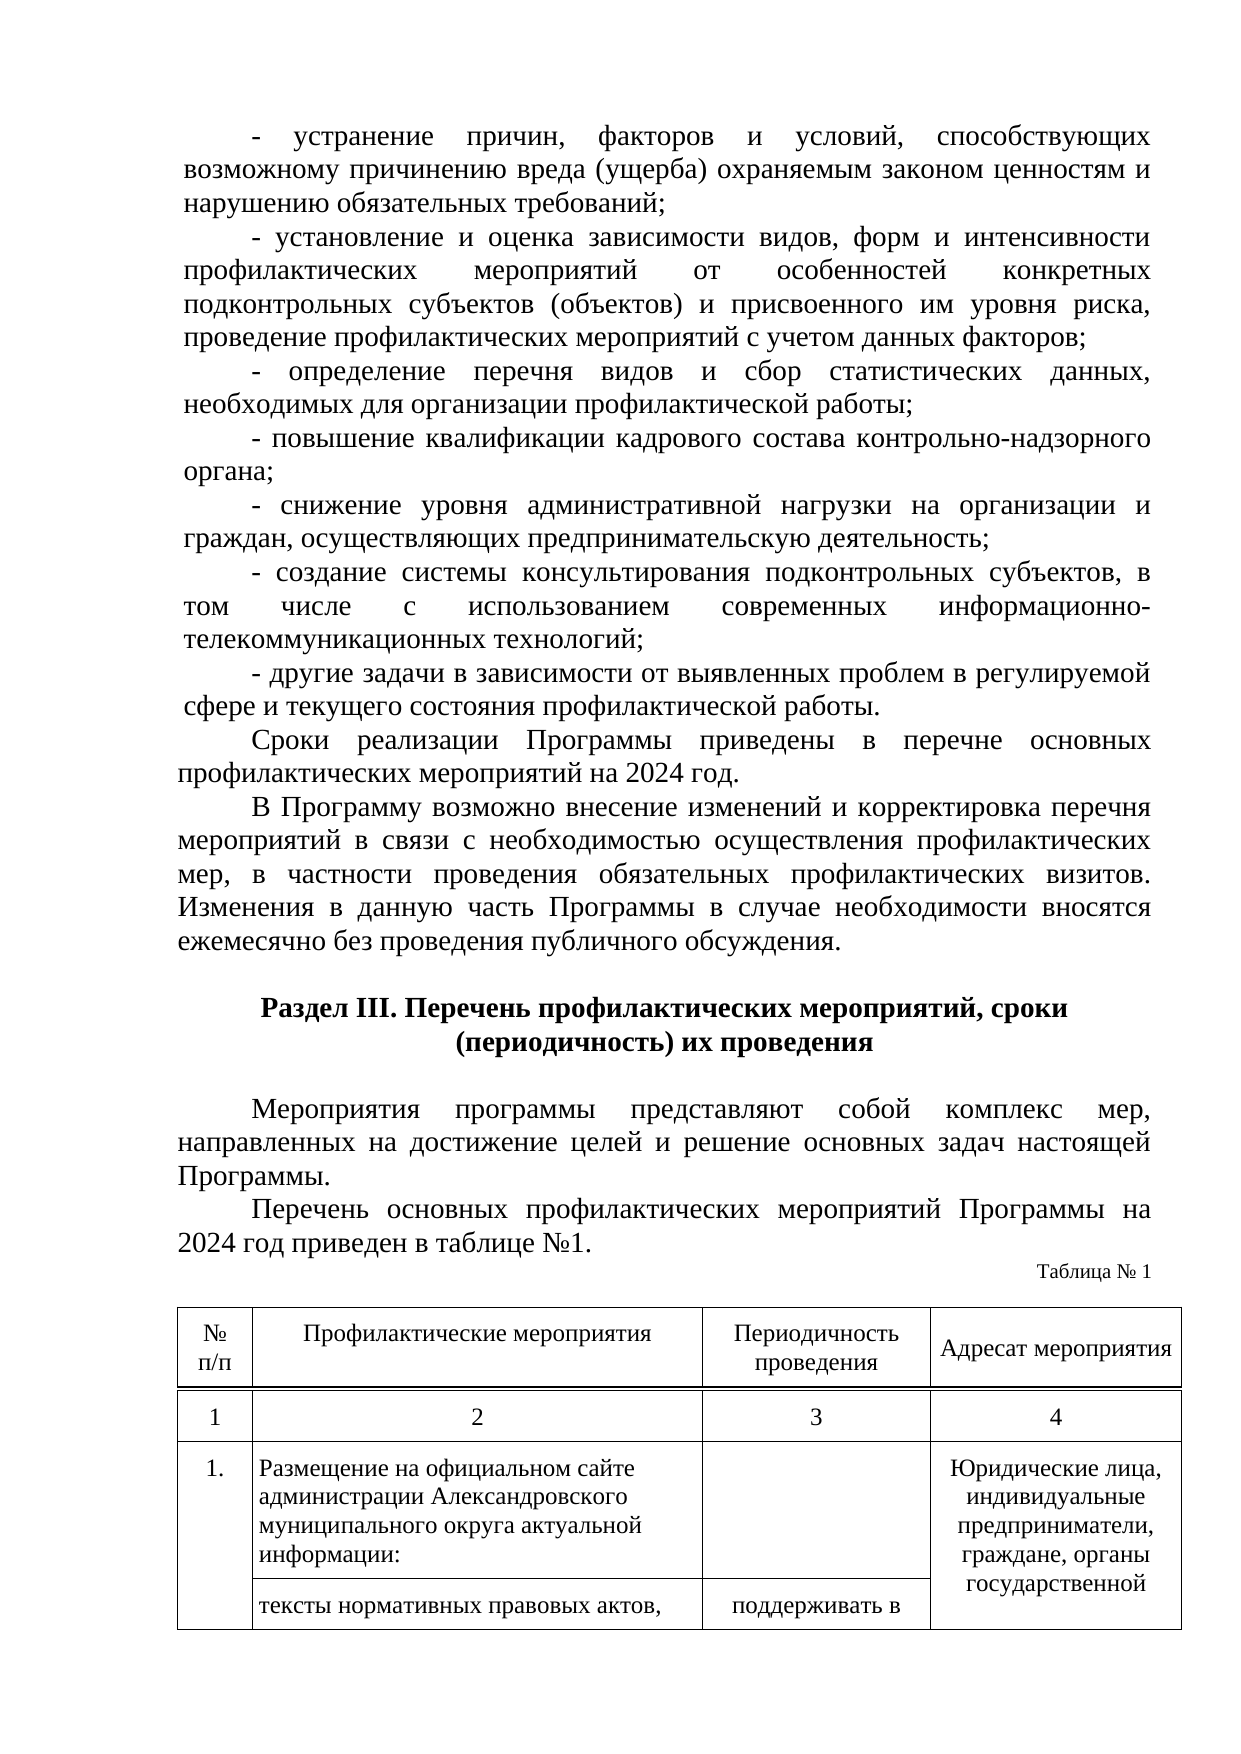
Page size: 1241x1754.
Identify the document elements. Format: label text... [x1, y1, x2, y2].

table_cell поддерживать в актуальном состоянии [703, 1579, 930, 1629]
table_cell 1. [178, 1442, 252, 1629]
table_header Профилактические мероприятия [253, 1308, 702, 1386]
text - повышение квалификации кадрового состава контрольно-надзорного органа; [183, 420, 1152, 487]
table_header № п/п [178, 1308, 252, 1386]
text - определение перечня видов и сбор статистических данных, необходимых для организации профилактической работы; [183, 353, 1152, 420]
text Таблица № 1 [177, 1258, 1152, 1283]
text - другие задачи в зависимости от выявленных проблем в регулируемой сфере и текущего состояния профилактической работы. [183, 655, 1152, 722]
text Сроки реализации Программы приведены в перечне основных профилактических мероприятий на 2024 год. [177, 722, 1152, 789]
text Перечень основных профилактических мероприятий Программы на 2024 год приведен в таблице №1. [177, 1191, 1152, 1258]
table_header 2 [253, 1391, 702, 1441]
text - установление и оценка зависимости видов, форм и интенсивности профилактических мероприятий от особенностей конкретных подконтрольных субъектов (объектов) и присвоенного им уровня риска, проведение профилактических мероприятий с учетом данных факторов; [183, 219, 1152, 353]
text - снижение уровня административной нагрузки на организации и граждан, осуществляющих предпринимательскую деятельность; [183, 487, 1152, 554]
table_cell Размещение на официальном сайте администрации Александровского муниципального округа актуальной информации: [253, 1442, 702, 1578]
text - создание системы консультирования подконтрольных субъектов, в том числе с использованием современных информационно-телекоммуникационных технологий; [183, 554, 1152, 655]
text В Программу возможно внесение изменений и корректировка перечня мероприятий в связи с необходимостью осуществления профилактических мер, в частности проведения обязательных профилактических визитов. Изменения в данную часть Программы в случае необходимости вносятся ежемесячно без проведения публичного обсуждения. [177, 789, 1152, 957]
text Раздел III. Перечень профилактических мероприятий, сроки (периодичность) их проведения [177, 990, 1152, 1057]
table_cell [931, 1442, 1181, 1629]
table_header 3 [703, 1391, 930, 1441]
table_header Периодичность проведения [703, 1308, 930, 1386]
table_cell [253, 1579, 702, 1629]
text Мероприятия программы представляют собой комплекс мер, направленных на достижение целей и решение основных задач настоящей Программы. [177, 1091, 1152, 1191]
table_cell [703, 1442, 930, 1578]
table_header 1 [178, 1391, 252, 1441]
table_header Адресат мероприятия [931, 1308, 1181, 1386]
table_header 4 [931, 1391, 1181, 1441]
text - устранение причин, факторов и условий, способствующих возможному причинению вреда (ущерба) охраняемым законом ценностям и нарушению обязательных требований; [183, 118, 1152, 219]
